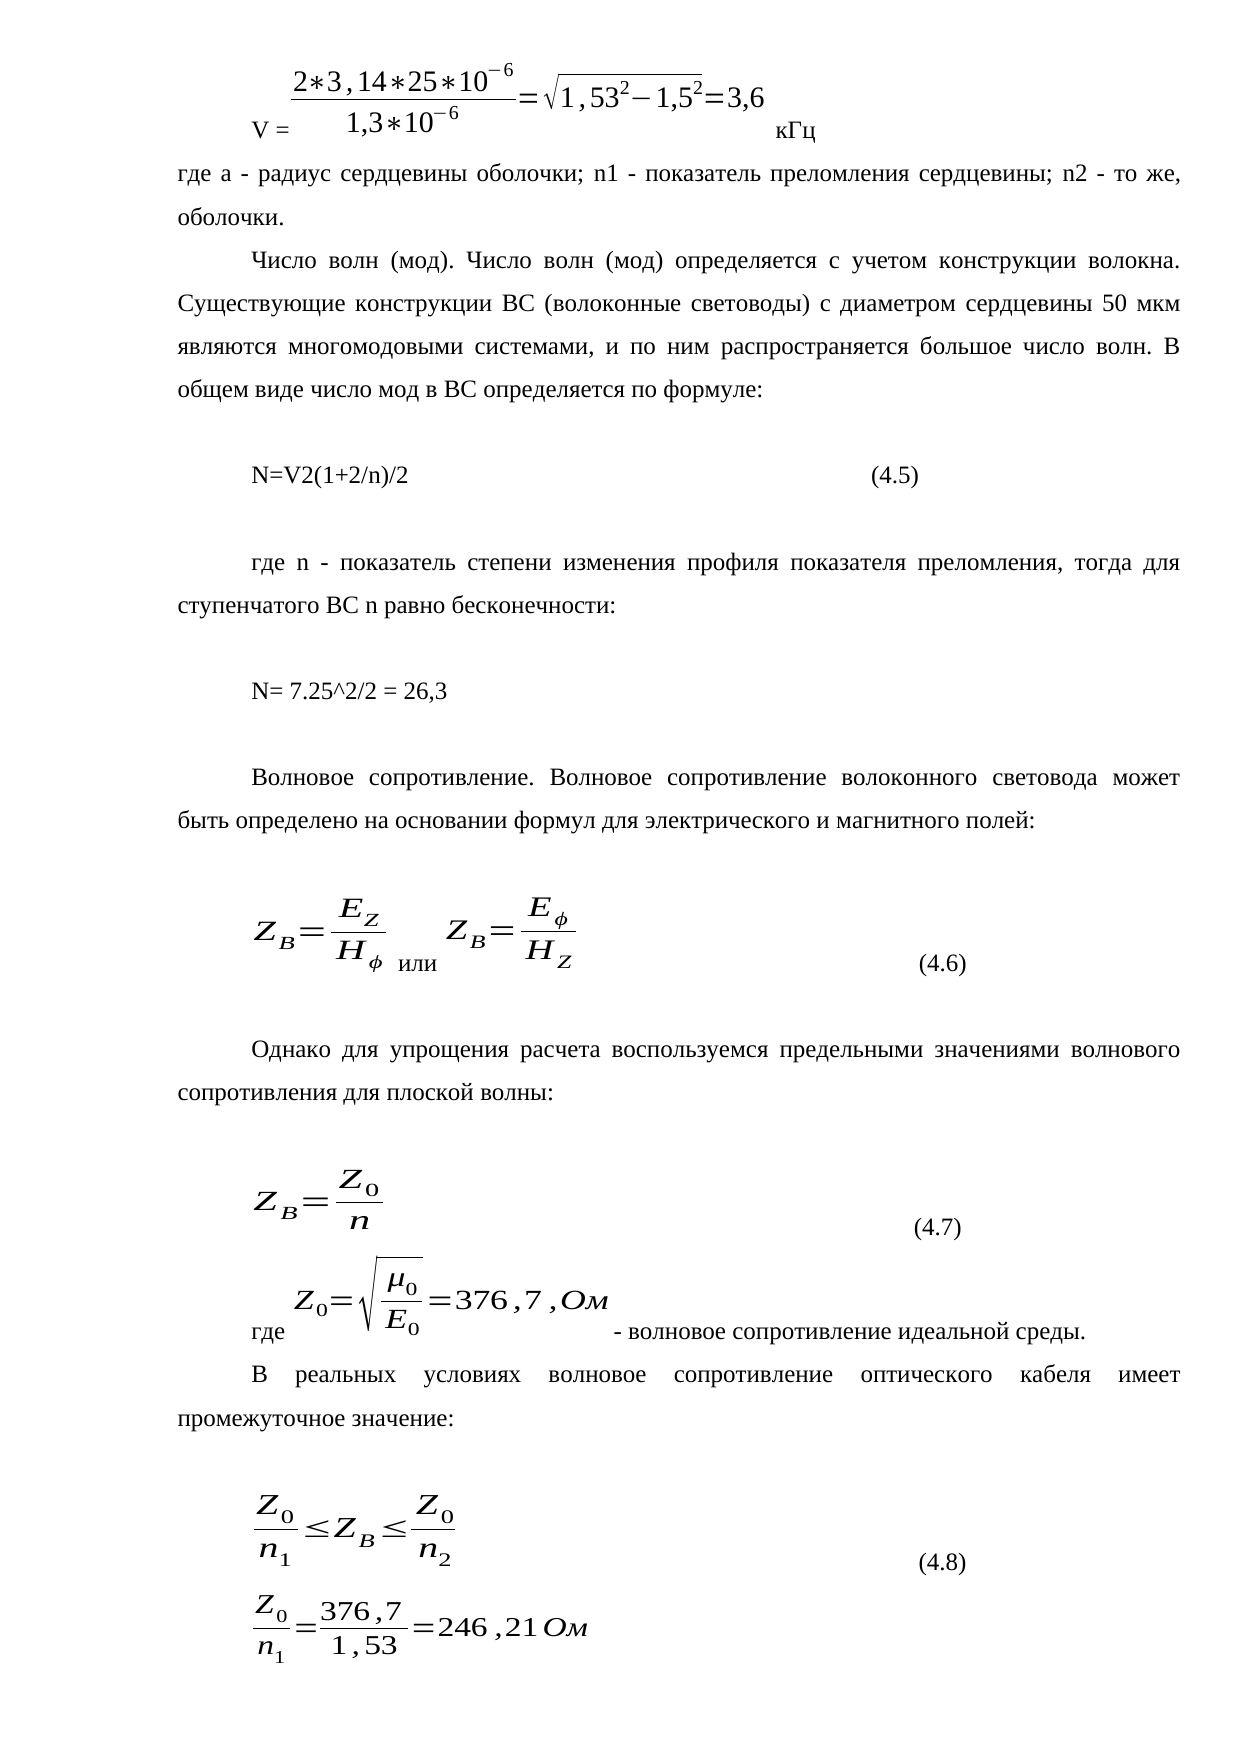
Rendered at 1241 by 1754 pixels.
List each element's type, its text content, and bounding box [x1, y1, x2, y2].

text где - волновое сопротивление идеальной среды. [177, 1255, 1181, 1345]
text где a - радиус сердцевины оболочки; n1 - показатель преломления сердцевины; n2 - то же, оболочки. [177, 158, 1181, 230]
text (4.7) [177, 1164, 1181, 1241]
text N= 7.25^2/2 = 26,3 [177, 676, 1181, 705]
text В реальных условиях волновое сопротивление оптического кабеля имеет промежуточное значение: [177, 1359, 1181, 1431]
text Число волн (мод). Число волн (мод) определяется с учетом конструкции волокна. Существующие конструкции ВС (волоконные световоды) с диаметром сердцевины 50 мкм являются многомодовыми системами, и по ним распространяется большое число волн. В общем виде число мод в ВС определяется по формуле: [177, 245, 1181, 403]
text V = кГц [177, 59, 1181, 144]
text Однако для упрощения расчета воспользуемся предельными значениями волнового сопротивления для плоской волны: [177, 1034, 1181, 1106]
text N=V2(1+2/n)/2 (4.5) [177, 460, 1181, 489]
text Волновое сопротивление. Волновое сопротивление волоконного световода может быть определено на основании формул для электрического и магнитного полей: [177, 762, 1181, 834]
text или (4.6) [177, 892, 1181, 977]
text где n - показатель степени изменения профиля показателя преломления, тогда для ступенчатого ВС n равно бесконечности: [177, 547, 1181, 618]
text (4.8) [177, 1489, 1181, 1576]
